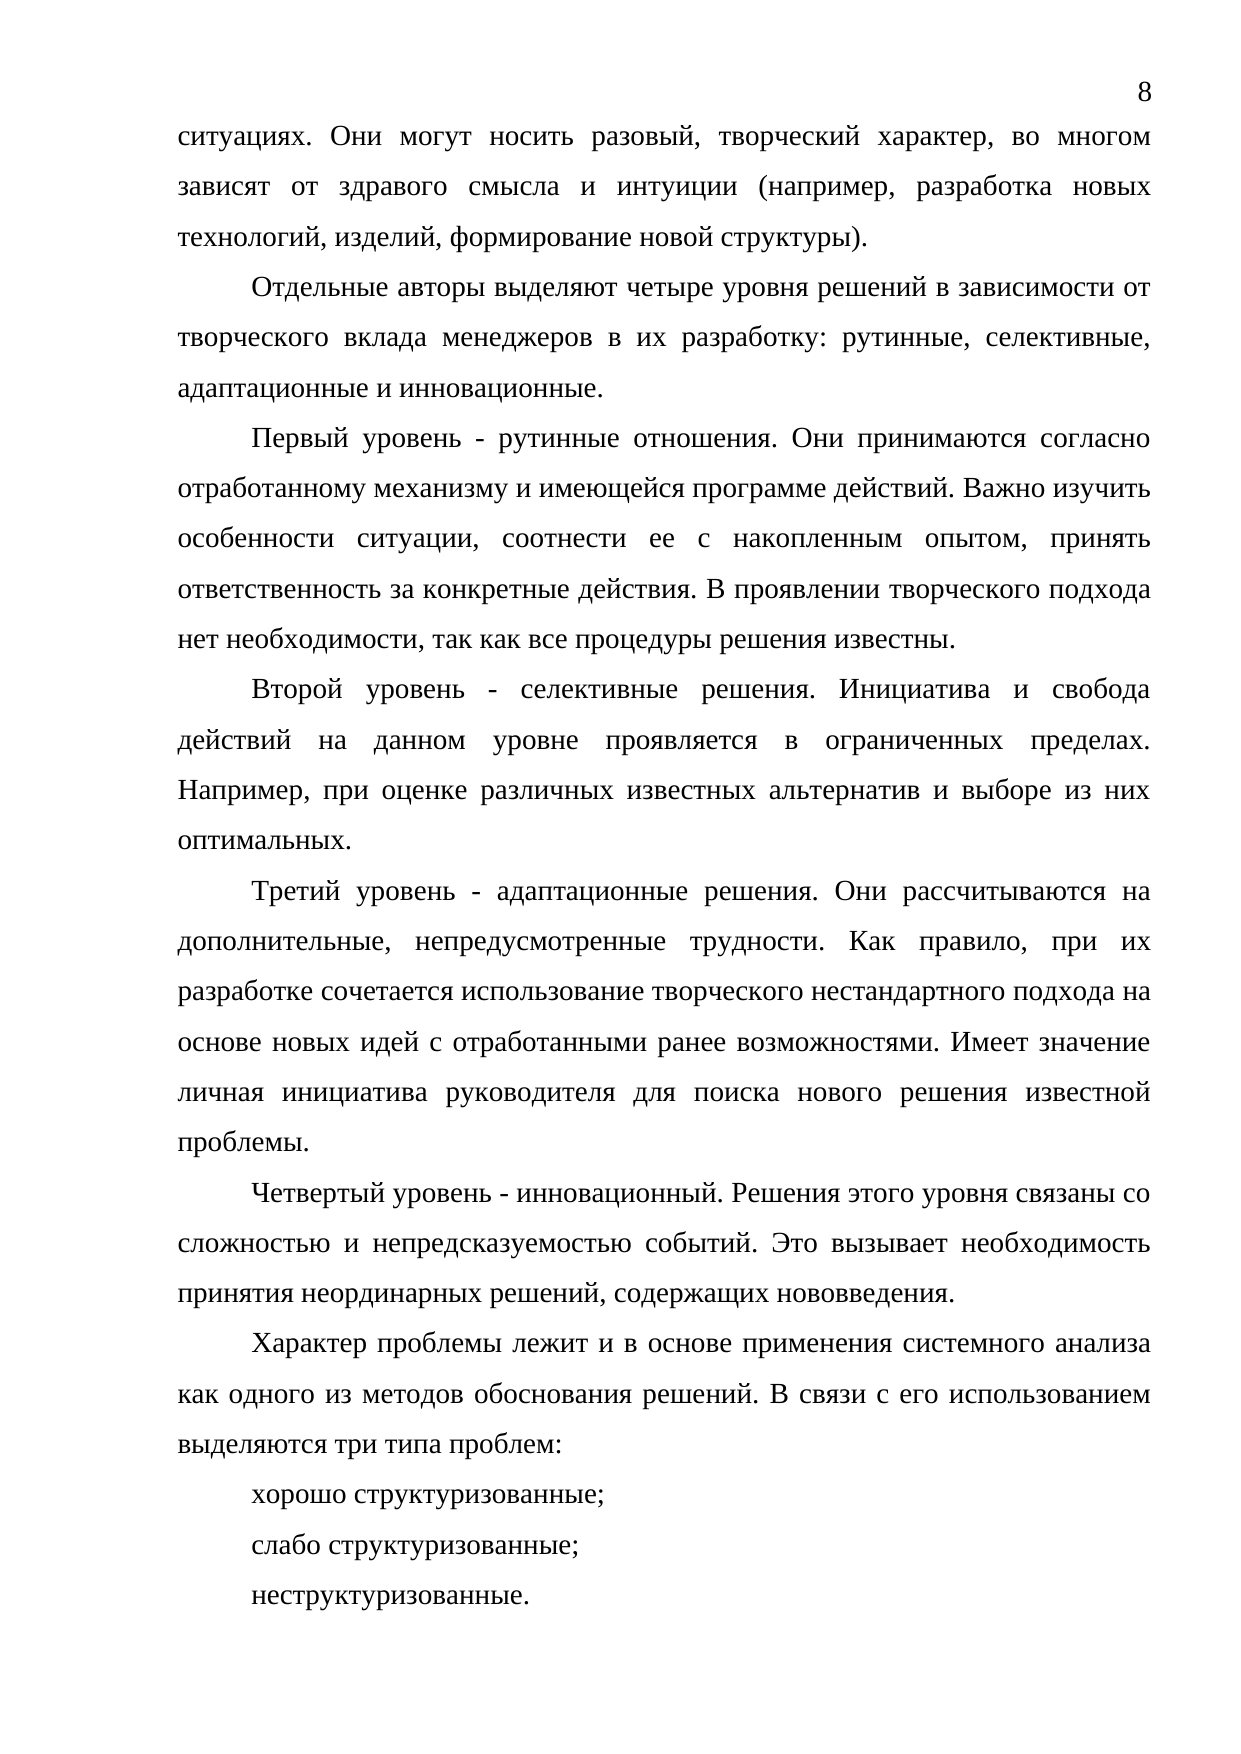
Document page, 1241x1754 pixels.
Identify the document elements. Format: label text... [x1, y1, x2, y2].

text Второй уровень - селективные решения. Инициатива и свобода действий на данном уровне проявляется в ограниченных пределах. Например, при оценке различных известных альтернатив и выборе из них оптимальных. [177, 672, 1152, 856]
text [177, 118, 1152, 252]
text Третий уровень - адаптационные решения. Они рассчитываются на дополнительные, непредусмотренные трудности. Как правило, при их разработке сочетается использование творческого нестандартного подхода на основе новых идей с отработанными ранее возможностями. Имеет значение личная инициатива руководителя для поиска нового решения известной проблемы. [177, 873, 1152, 1158]
text Отдельные авторы выделяют четыре уровня решений в зависимости от творческого вклада менеджеров в их разработку: рутинные, селективные, адаптационные и инновационные. [177, 269, 1152, 403]
text Характер проблемы лежит и в основе применения системного анализа как одного из методов обоснования решений. В связи с его использованием выделяются три типа проблем: [177, 1326, 1152, 1460]
text Четвертый уровень - инновационный. Решения этого уровня связаны со сложностью и непредсказуемостью событий. Это вызывает необходимость принятия неординарных решений, содержащих нововведения. [177, 1175, 1152, 1309]
text слабо структуризованные; [177, 1527, 1152, 1560]
text неструктуризованные. [177, 1577, 1152, 1611]
text хорошо структуризованные; [177, 1477, 1152, 1510]
text Первый уровень - рутинные отношения. Они принимаются согласно отработанному механизму и имеющейся программе действий. Важно изучить особенности ситуации, соотнести ее с накопленным опытом, принять ответственность за конкретные действия. В проявлении творческого подхода нет необходимости, так как все процедуры решения известны. [177, 420, 1152, 655]
